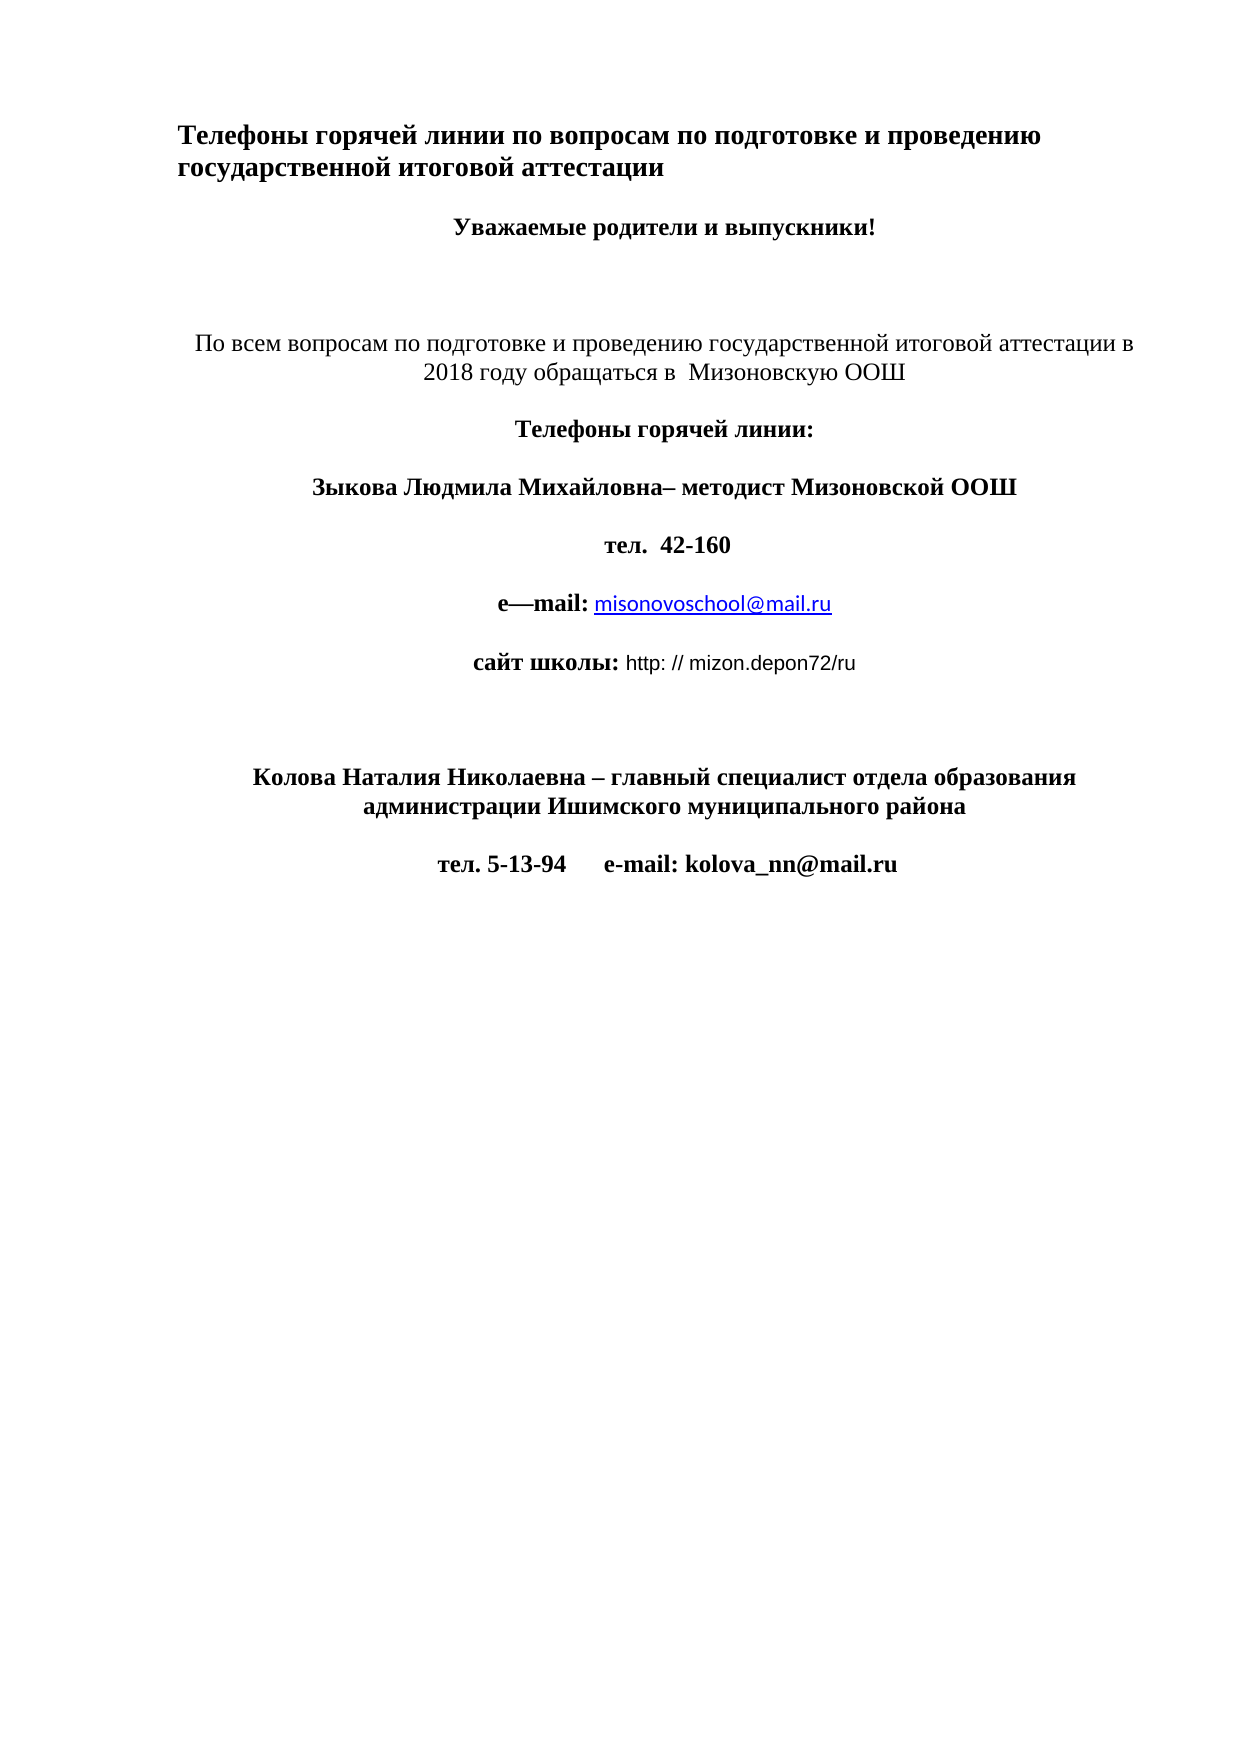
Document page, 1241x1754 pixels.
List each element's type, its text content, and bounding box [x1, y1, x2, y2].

text Уважаемые родители и выпускники! [177, 212, 1152, 241]
text тел. 42-160 [177, 530, 1152, 559]
text Телефоны горячей линии по вопросам по подготовке и проведению государственной итоговой аттестации [177, 118, 1152, 183]
text По всем вопросам по подготовке и проведению государственной итоговой аттестации в 2018 году обращаться в Мизоновскую ООШ [177, 328, 1152, 385]
text Телефоны горячей линии: [177, 414, 1152, 443]
text сайт школы: http: // mizon.depon72/ru [177, 647, 1152, 675]
text Колова Наталия Николаевна – главный специалист отдела образования администрации Ишимского муниципального района [177, 762, 1152, 820]
text тел. 5-13-94 e-mail: kolova_nn@mail.ru [177, 849, 1152, 878]
text e—mail: misonovoschool@mail.ru [177, 588, 1152, 617]
text Зыкова Людмила Михайловна– методист Мизоновской ООШ [177, 472, 1152, 501]
